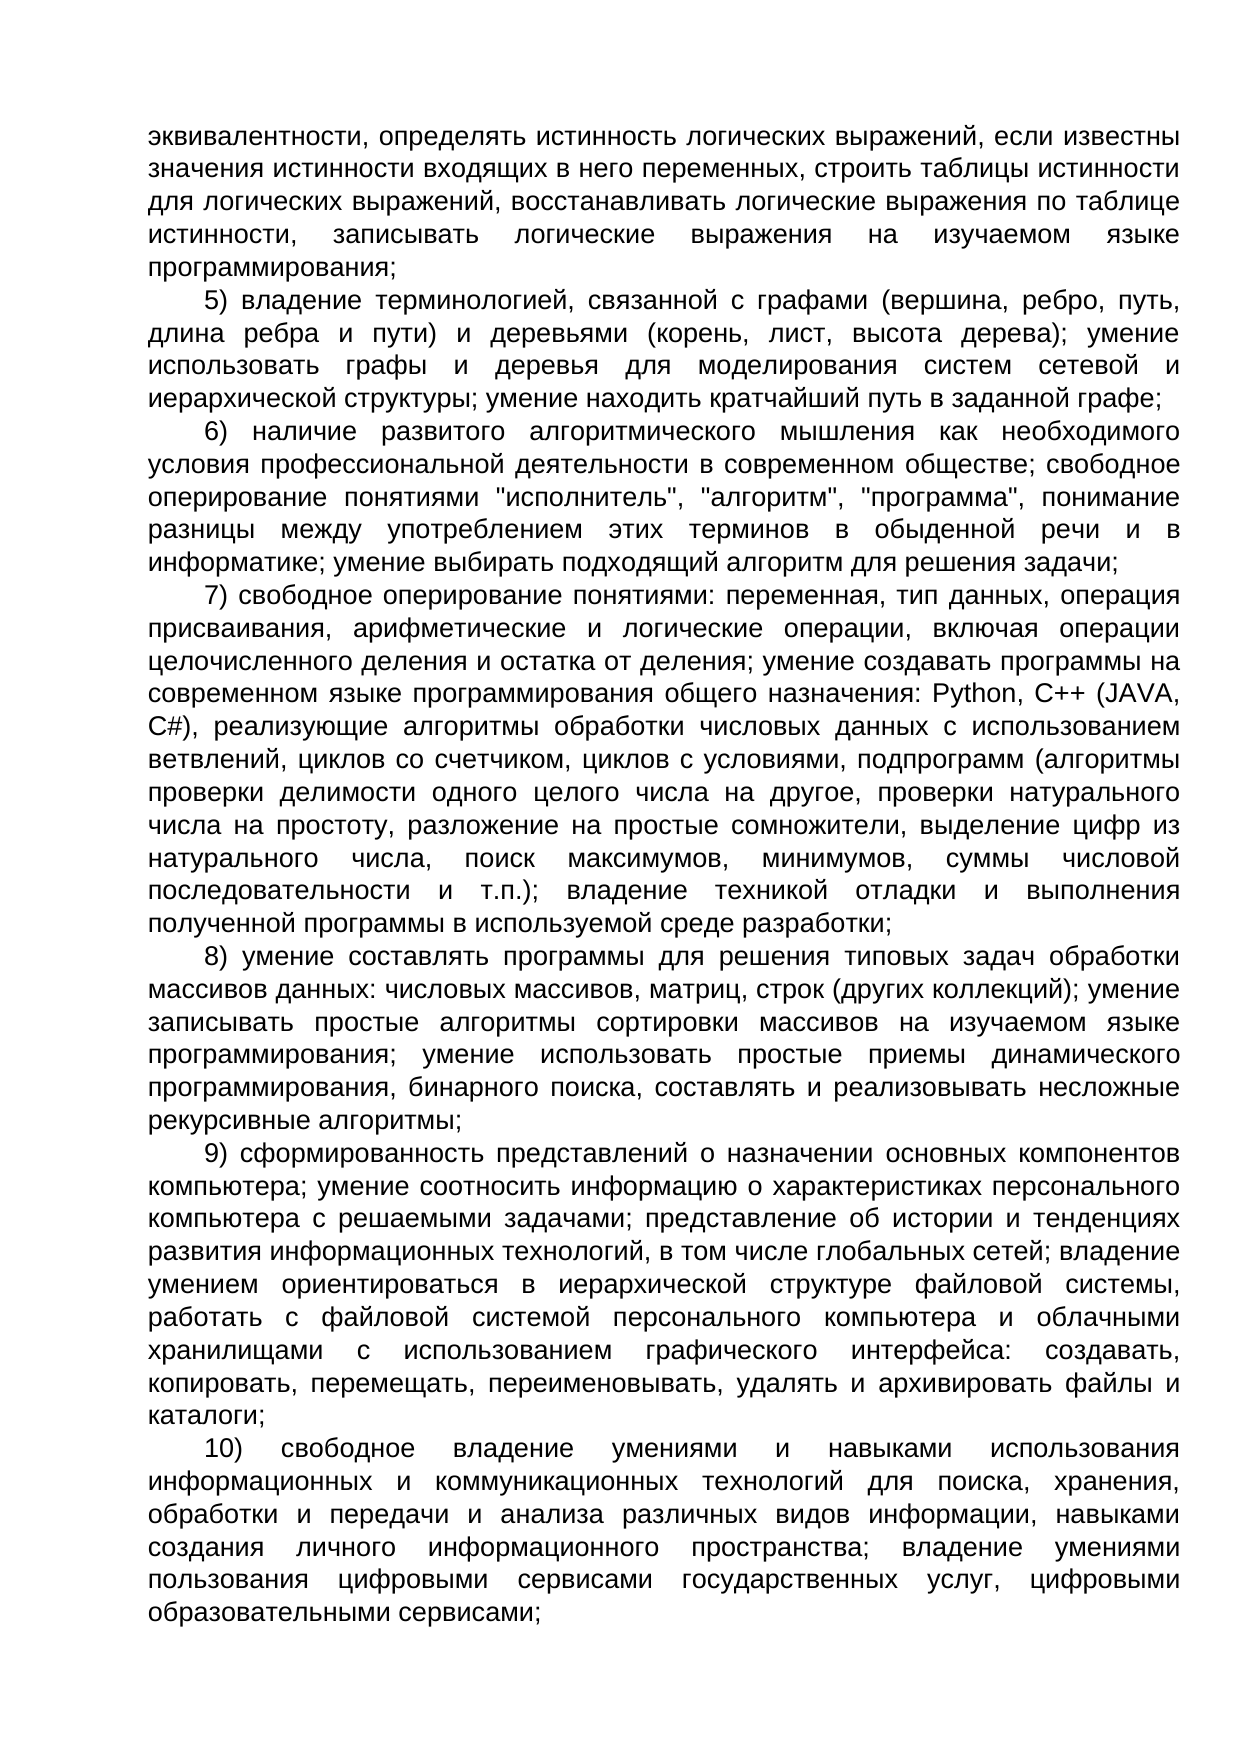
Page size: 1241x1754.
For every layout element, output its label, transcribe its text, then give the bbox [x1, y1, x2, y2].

text 8) умение составлять программы для решения типовых задач обработки массивов данных: числовых массивов, матриц, строк (других коллекций); умение записывать простые алгоритмы сортировки массивов на изучаемом языке программирования; умение использовать простые приемы динамического программирования, бинарного поиска, составлять и реализовывать несложные рекурсивные алгоритмы; [148, 938, 1181, 1135]
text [148, 118, 1181, 282]
text 9) сформированность представлений о назначении основных компонентов компьютера; умение соотносить информацию о характеристиках персонального компьютера с решаемыми задачами; представление об истории и тенденциях развития информационных технологий, в том числе глобальных сетей; владение умением ориентироваться в иерархической структуре файловой системы, работать с файловой системой персонального компьютера и облачными хранилищами с использованием графического интерфейса: создавать, копировать, перемещать, переименовывать, удалять и архивировать файлы и каталоги; [148, 1135, 1181, 1431]
text 10) свободное владение умениями и навыками использования информационных и коммуникационных технологий для поиска, хранения, обработки и передачи и анализа различных видов информации, навыками создания личного информационного пространства; владение умениями пользования цифровыми сервисами государственных услуг, цифровыми образовательными сервисами; [148, 1431, 1181, 1627]
text 7) свободное оперирование понятиями: переменная, тип данных, операция присваивания, арифметические и логические операции, включая операции целочисленного деления и остатка от деления; умение создавать программы на современном языке программирования общего назначения: Python, C++ (JAVA, С#), реализующие алгоритмы обработки числовых данных с использованием ветвлений, циклов со счетчиком, циклов с условиями, подпрограмм (алгоритмы проверки делимости одного целого числа на другое, проверки натурального числа на простоту, разложение на простые сомножители, выделение цифр из натурального числа, поиск максимумов, минимумов, суммы числовой последовательности и т.п.); владение техникой отладки и выполнения полученной программы в используемой среде разработки; [148, 577, 1181, 938]
text 5) владение терминологией, связанной с графами (вершина, ребро, путь, длина ребра и пути) и деревьями (корень, лист, высота дерева); умение использовать графы и деревья для моделирования систем сетевой и иерархической структуры; умение находить кратчайший путь в заданной графе; [148, 282, 1181, 413]
text 6) наличие развитого алгоритмического мышления как необходимого условия профессиональной деятельности в современном обществе; свободное оперирование понятиями "исполнитель", "алгоритм", "программа", понимание разницы между употреблением этих терминов в обыденной речи и в информатике; умение выбирать подходящий алгоритм для решения задачи; [148, 413, 1181, 577]
